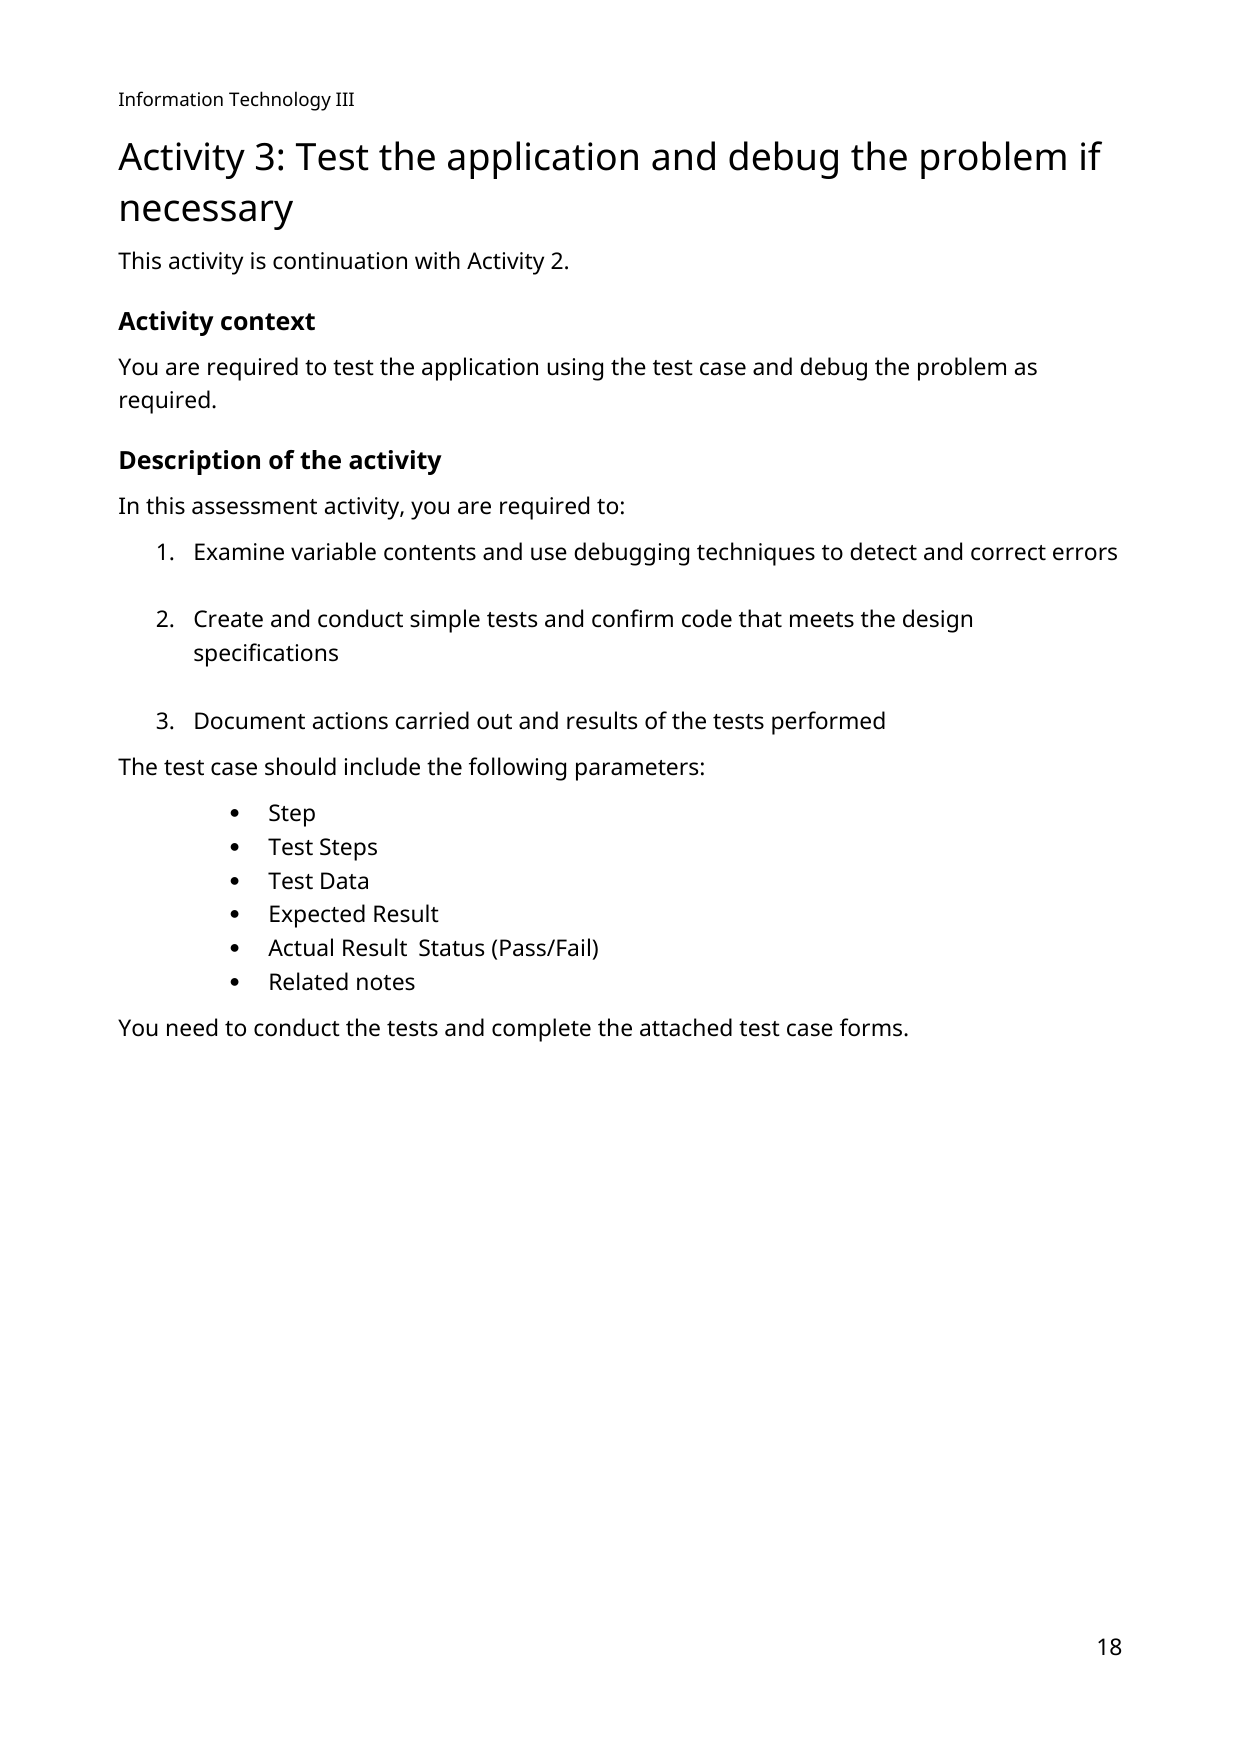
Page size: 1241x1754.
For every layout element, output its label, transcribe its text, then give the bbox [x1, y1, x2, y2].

text You need to conduct the tests and complete the attached test case forms. [118, 1012, 1122, 1043]
list Actual Result Status (Pass/Fail) [231, 932, 1122, 963]
list Expected Result [231, 898, 1122, 929]
text You are required to test the application using the test case and debug the problem as required. [118, 351, 1122, 416]
subtitle Activity 3: Test the application and debug the problem if necessary [118, 131, 1122, 233]
subtitle Activity context [118, 304, 1122, 338]
text The test case should include the following parameters: [118, 751, 1122, 782]
list Create and conduct simple tests and confirm code that meets the design specifications [156, 603, 1122, 668]
subtitle Description of the activity [118, 443, 1122, 477]
list Step [231, 797, 1122, 828]
list Test Steps [231, 831, 1122, 862]
list Test Data [231, 864, 1122, 896]
list Related notes [231, 966, 1122, 997]
list Examine variable contents and use debugging techniques to detect and correct errors [156, 536, 1122, 567]
text This activity is continuation with Activity 2. [118, 245, 1122, 276]
text In this assessment activity, you are required to: [118, 489, 1122, 521]
list Document actions carried out and results of the tests performed [156, 704, 1122, 736]
